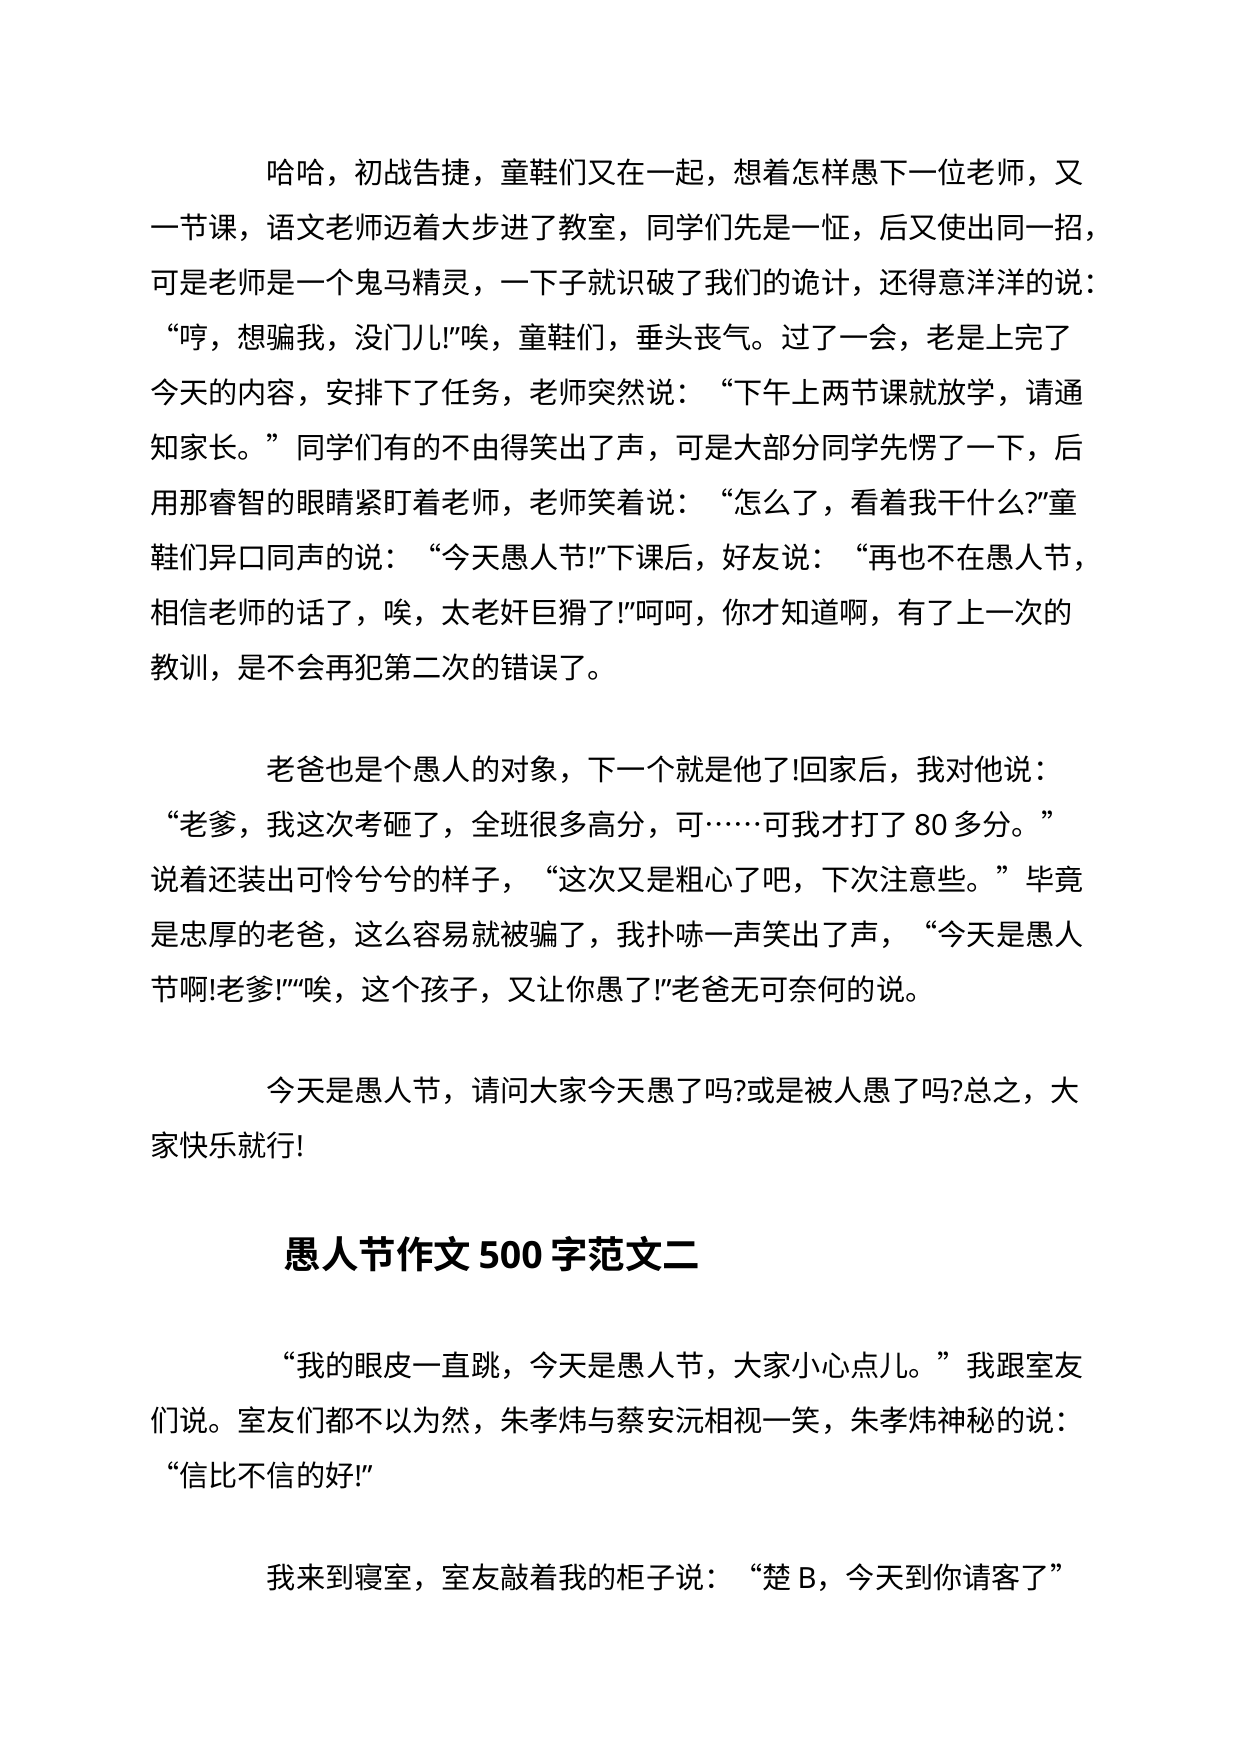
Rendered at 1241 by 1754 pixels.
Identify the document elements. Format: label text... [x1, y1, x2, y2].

text 哈哈，初战告捷，童鞋们又在一起，想着怎样愚下一位老师，又一节课，语文老师迈着大步进了教室，同学们先是一怔，后又使出同一招，可是老师是一个鬼马精灵，一下子就识破了我们的诡计，还得意洋洋的说：“哼，想骗我，没门儿!”唉，童鞋们，垂头丧气。过了一会，老是上完了今天的内容，安排下了任务，老师突然说：“下午上两节课就放学，请通知家长。”同学们有的不由得笑出了声，可是大部分同学先愣了一下，后用那睿智的眼睛紧盯着老师，老师笑着说：“怎么了，看着我干什么?”童鞋们异口同声的说：“今天愚人节!”下课后，好友说：“再也不在愚人节，相信老师的话了，唉，太老奸巨猾了!”呵呵，你才知道啊，有了上一次的教训，是不会再犯第二次的错误了。 [150, 150, 1090, 687]
text “我的眼皮一直跳，今天是愚人节，大家小心点儿。”我跟室友们说。室友们都不以为然，朱孝炜与蔡安沅相视一笑，朱孝炜神秘的说：“信比不信的好!” [150, 1343, 1090, 1495]
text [150, 1554, 1090, 1597]
text 今天是愚人节，请问大家今天愚了吗?或是被人愚了吗?总之，大家快乐就行! [150, 1068, 1090, 1165]
text 愚人节作文500字范文二 [150, 1225, 1090, 1279]
text 老爸也是个愚人的对象，下一个就是他了!回家后，我对他说：“老爹，我这次考砸了，全班很多高分，可……可我才打了80多分。”说着还装出可怜兮兮的样子，“这次又是粗心了吧，下次注意些。”毕竟是忠厚的老爸，这么容易就被骗了，我扑哧一声笑出了声，“今天是愚人节啊!老爹!”“唉，这个孩子，又让你愚了!”老爸无可奈何的说。 [150, 746, 1090, 1008]
